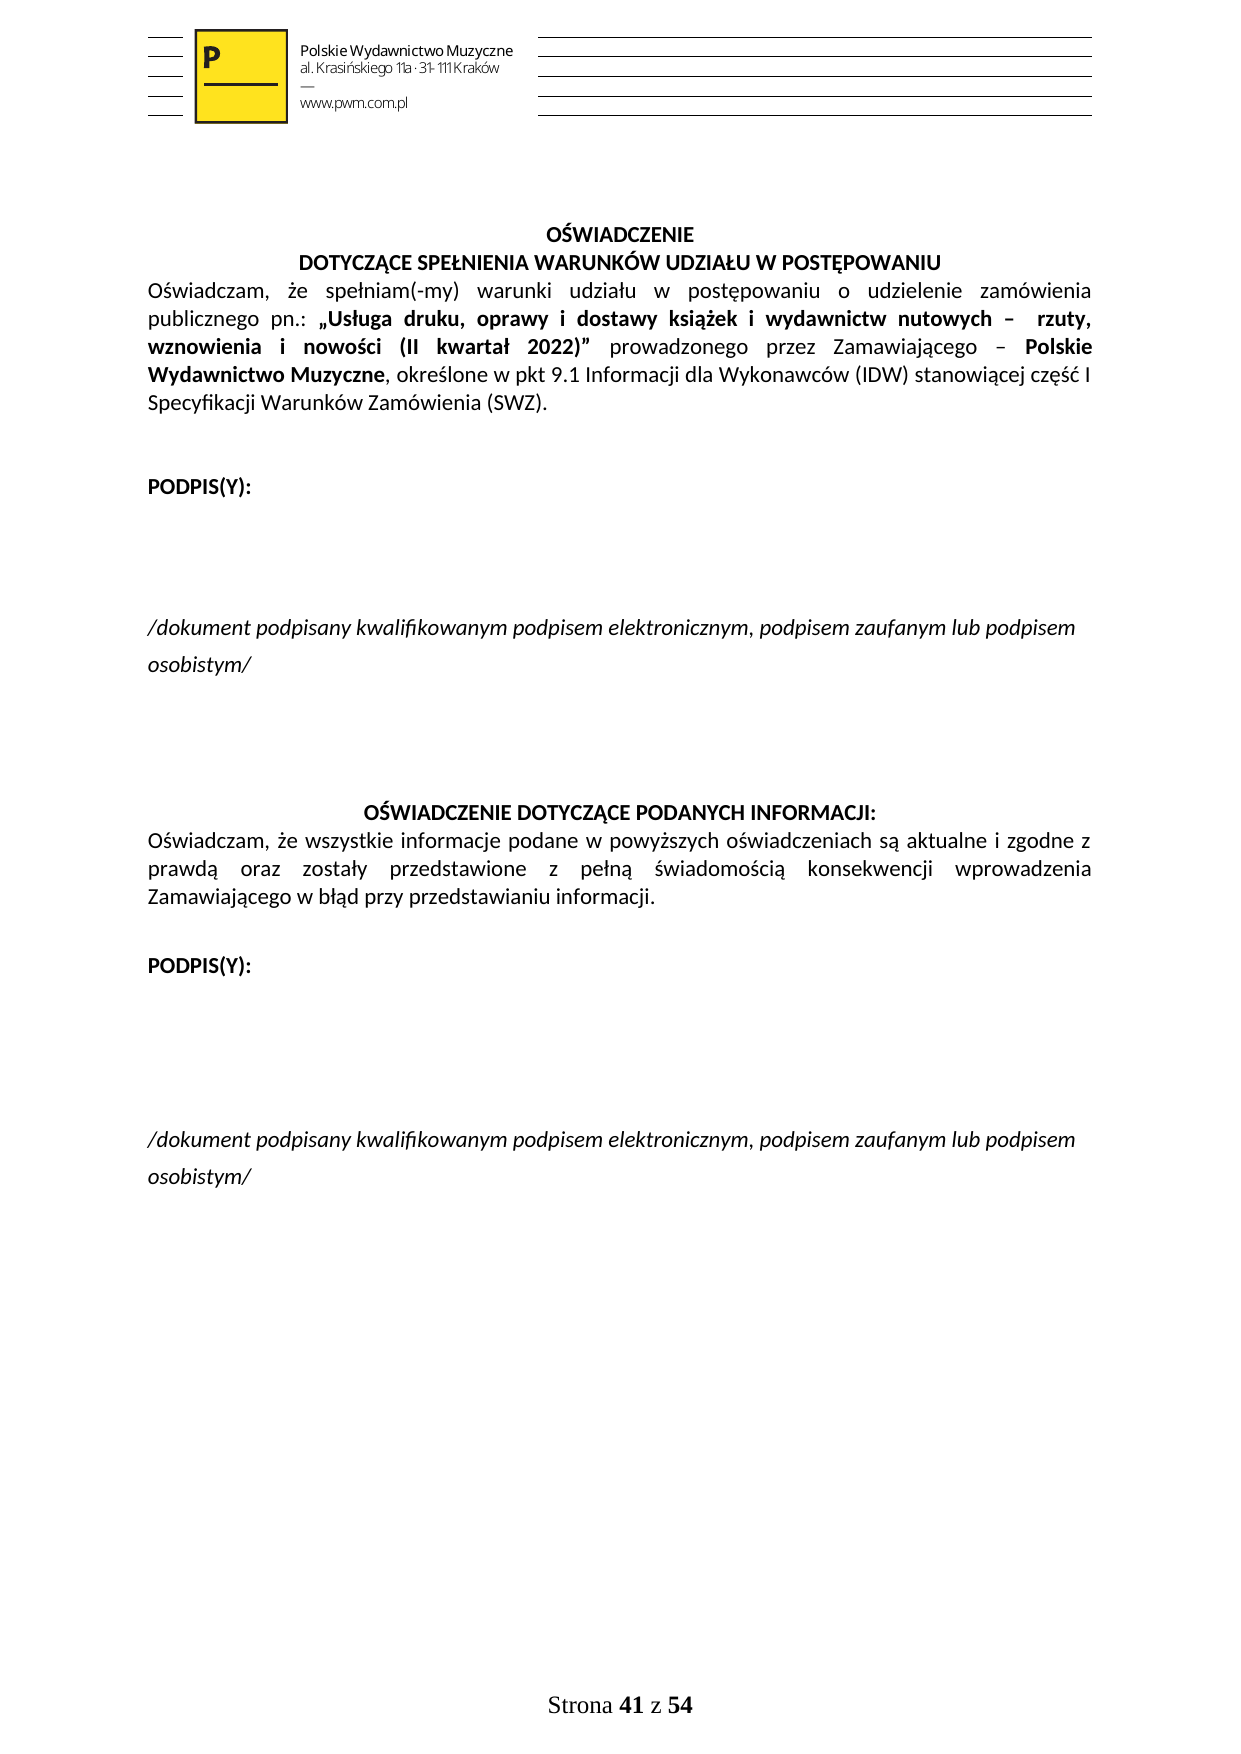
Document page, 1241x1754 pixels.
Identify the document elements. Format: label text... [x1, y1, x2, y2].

text OŚWIADCZENIE [148, 192, 1093, 248]
text PODPIS(Y): [148, 472, 1093, 500]
text Oświadczam, że wszystkie informacje podane w powyższych oświadczeniach są aktualne i zgodne z prawdą oraz zostały przedstawione z pełną świadomością konsekwencji wprowadzenia Zamawiającego w błąd przy przedstawianiu informacji. [148, 826, 1093, 910]
text OŚWIADCZENIE DOTYCZĄCE PODANYCH INFORMACJI: [148, 798, 1093, 826]
text /dokument podpisany kwalifikowanym podpisem elektronicznym, podpisem zaufanym lub podpisem osobistym/ [148, 1125, 1093, 1190]
text Oświadczam, że spełniam(-my) warunki udziału w postępowaniu o udzielenie zamówienia publicznego pn.: „Usługa druku, oprawy i dostawy książek i wydawnictw nutowych – rzuty, wznowienia i nowości (II kwartał 2022)” prowadzonego przez Zamawiającego – Polskie Wydawnictwo Muzyczne, określone w pkt 9.1 Informacji dla Wykonawców (IDW) stanowiącej część I Specyfikacji Warunków Zamówienia (SWZ). [148, 276, 1093, 416]
text DOTYCZĄCE SPEŁNIENIA WARUNKÓW UDZIAŁU W POSTĘPOWANIU [148, 248, 1093, 276]
text PODPIS(Y): [148, 951, 1093, 979]
text /dokument podpisany kwalifikowanym podpisem elektronicznym, podpisem zaufanym lub podpisem osobistym/ [148, 613, 1093, 678]
